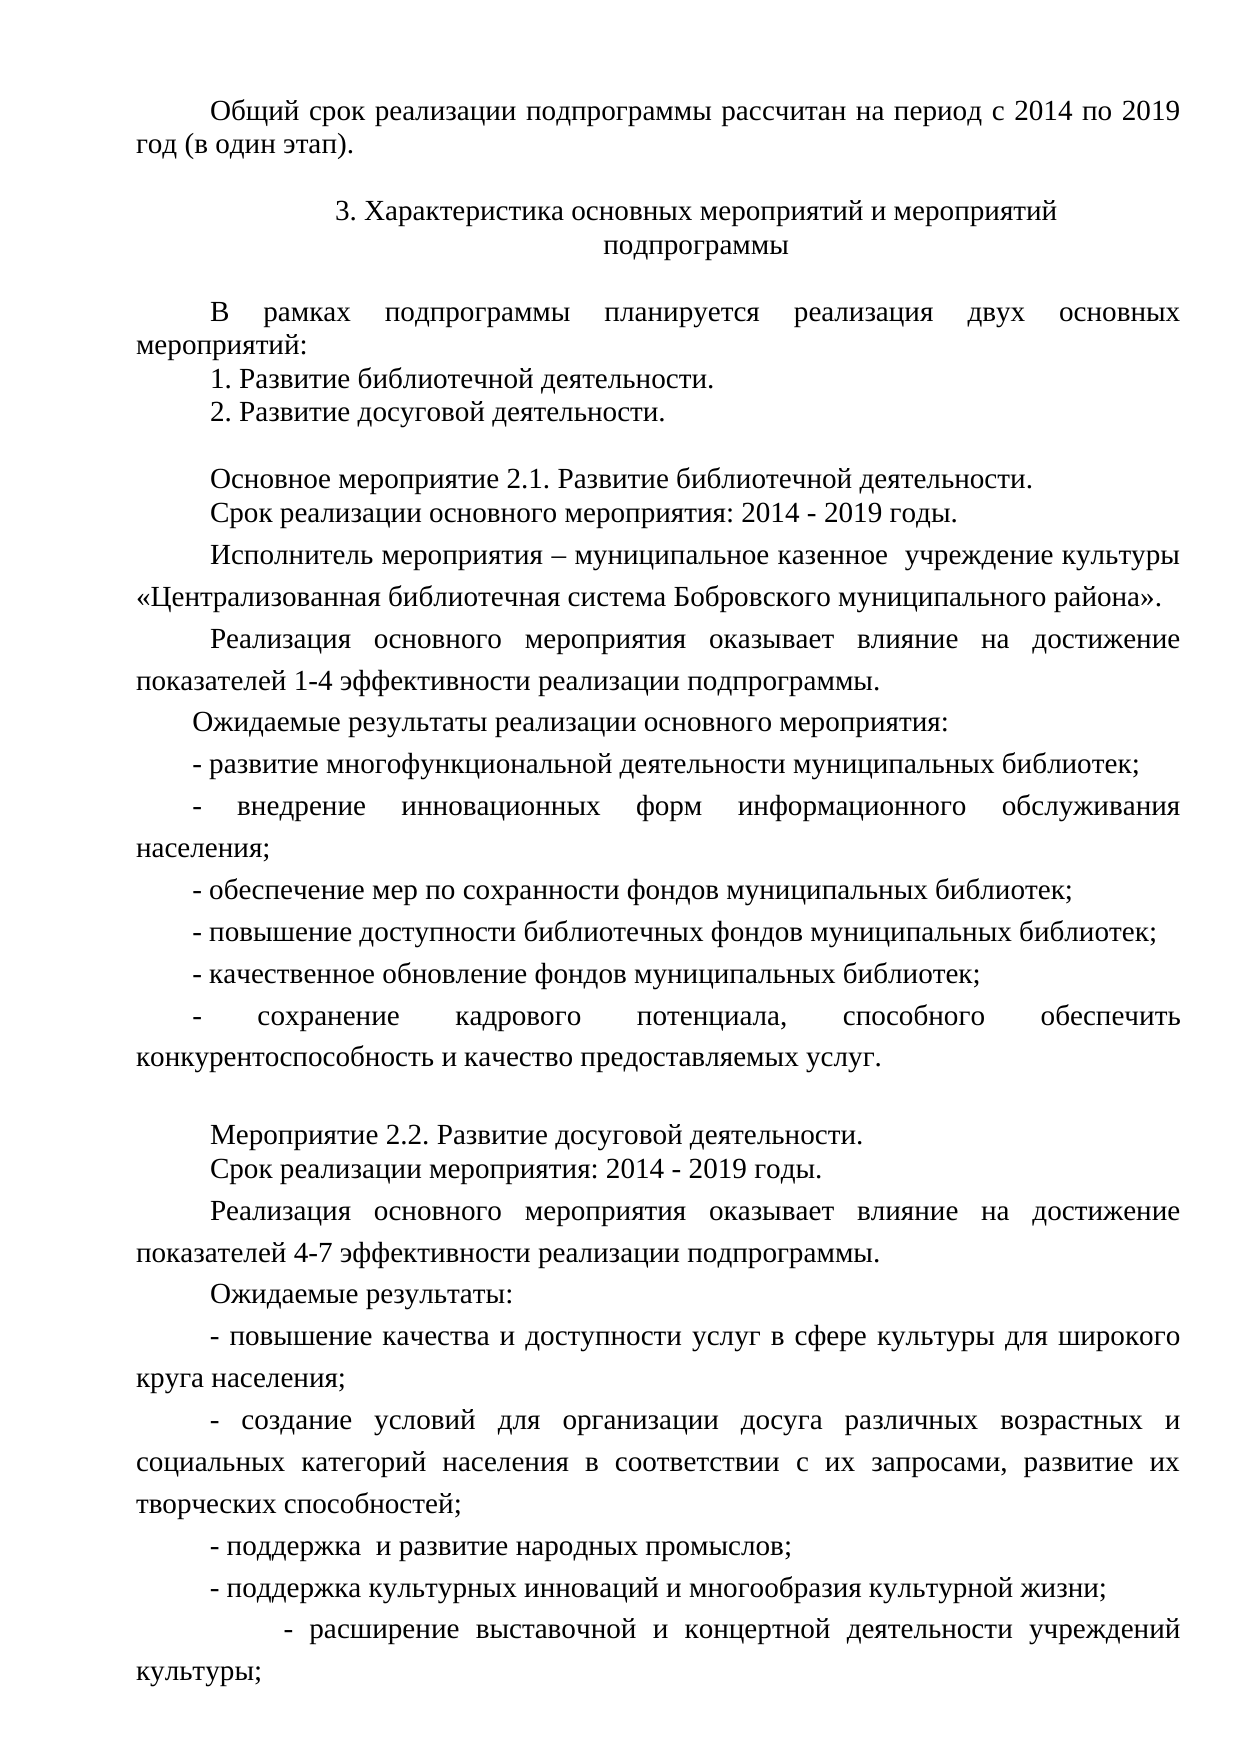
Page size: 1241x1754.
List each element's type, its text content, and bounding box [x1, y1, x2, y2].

text Срок реализации основного мероприятия: 2014 - 2019 годы. [136, 495, 1181, 529]
text - поддержка и развитие народных промыслов; [136, 1528, 1181, 1561]
text - качественное обновление фондов муниципальных библиотек; [136, 956, 1181, 989]
text Реализация основного мероприятия оказывает влияние на достижение показателей 1-4 эффективности реализации подпрограммы. [136, 621, 1181, 696]
text - развитие многофункциональной деятельности муниципальных библиотек; [136, 746, 1181, 780]
text - создание условий для организации досуга различных возрастных и социальных категорий населения в соответствии с их запросами, развитие их творческих способностей; [136, 1402, 1181, 1519]
text Ожидаемые результаты реализации основного мероприятия: [136, 704, 1181, 738]
text - обеспечение мер по сохранности фондов муниципальных библиотек; [136, 872, 1181, 906]
text - внедрение инновационных форм информационного обслуживания населения; [136, 788, 1181, 864]
text 3. Характеристика основных мероприятий и мероприятий [136, 193, 1181, 227]
text Общий срок реализации подпрограммы рассчитан на период с 2014 по 2019 год (в один этап). [136, 93, 1181, 160]
text Мероприятие 2.2. Развитие досуговой деятельности. [136, 1117, 1181, 1151]
text - повышение качества и доступности услуг в сфере культуры для широкого круга населения; [136, 1318, 1181, 1394]
text Основное мероприятие 2.1. Развитие библиотечной деятельности. [136, 462, 1181, 495]
text - поддержка культурных инноваций и многообразия культурной жизни; [136, 1570, 1181, 1603]
text Срок реализации мероприятия: 2014 - 2019 годы. [136, 1151, 1181, 1184]
text Реализация основного мероприятия оказывает влияние на достижение показателей 4-7 эффективности реализации подпрограммы. [136, 1193, 1181, 1268]
text Исполнитель мероприятия – муниципальное казенное учреждение культуры «Централизованная библиотечная система Бобровского муниципального района». [136, 537, 1181, 612]
text - расширение выставочной и концертной деятельности учреждений культуры; [136, 1612, 1181, 1687]
text 1. Развитие библиотечной деятельности. [136, 361, 1181, 394]
text - сохранение кадрового потенциала, способного обеспечить конкурентоспособность и качество предоставляемых услуг. [136, 998, 1181, 1073]
text - повышение доступности библиотечных фондов муниципальных библиотек; [136, 914, 1181, 947]
text подпрограммы [136, 227, 1181, 260]
text Ожидаемые результаты: [136, 1277, 1181, 1310]
text В рамках подпрограммы планируется реализация двух основных мероприятий: [136, 294, 1181, 361]
text 2. Развитие досуговой деятельности. [136, 394, 1181, 428]
